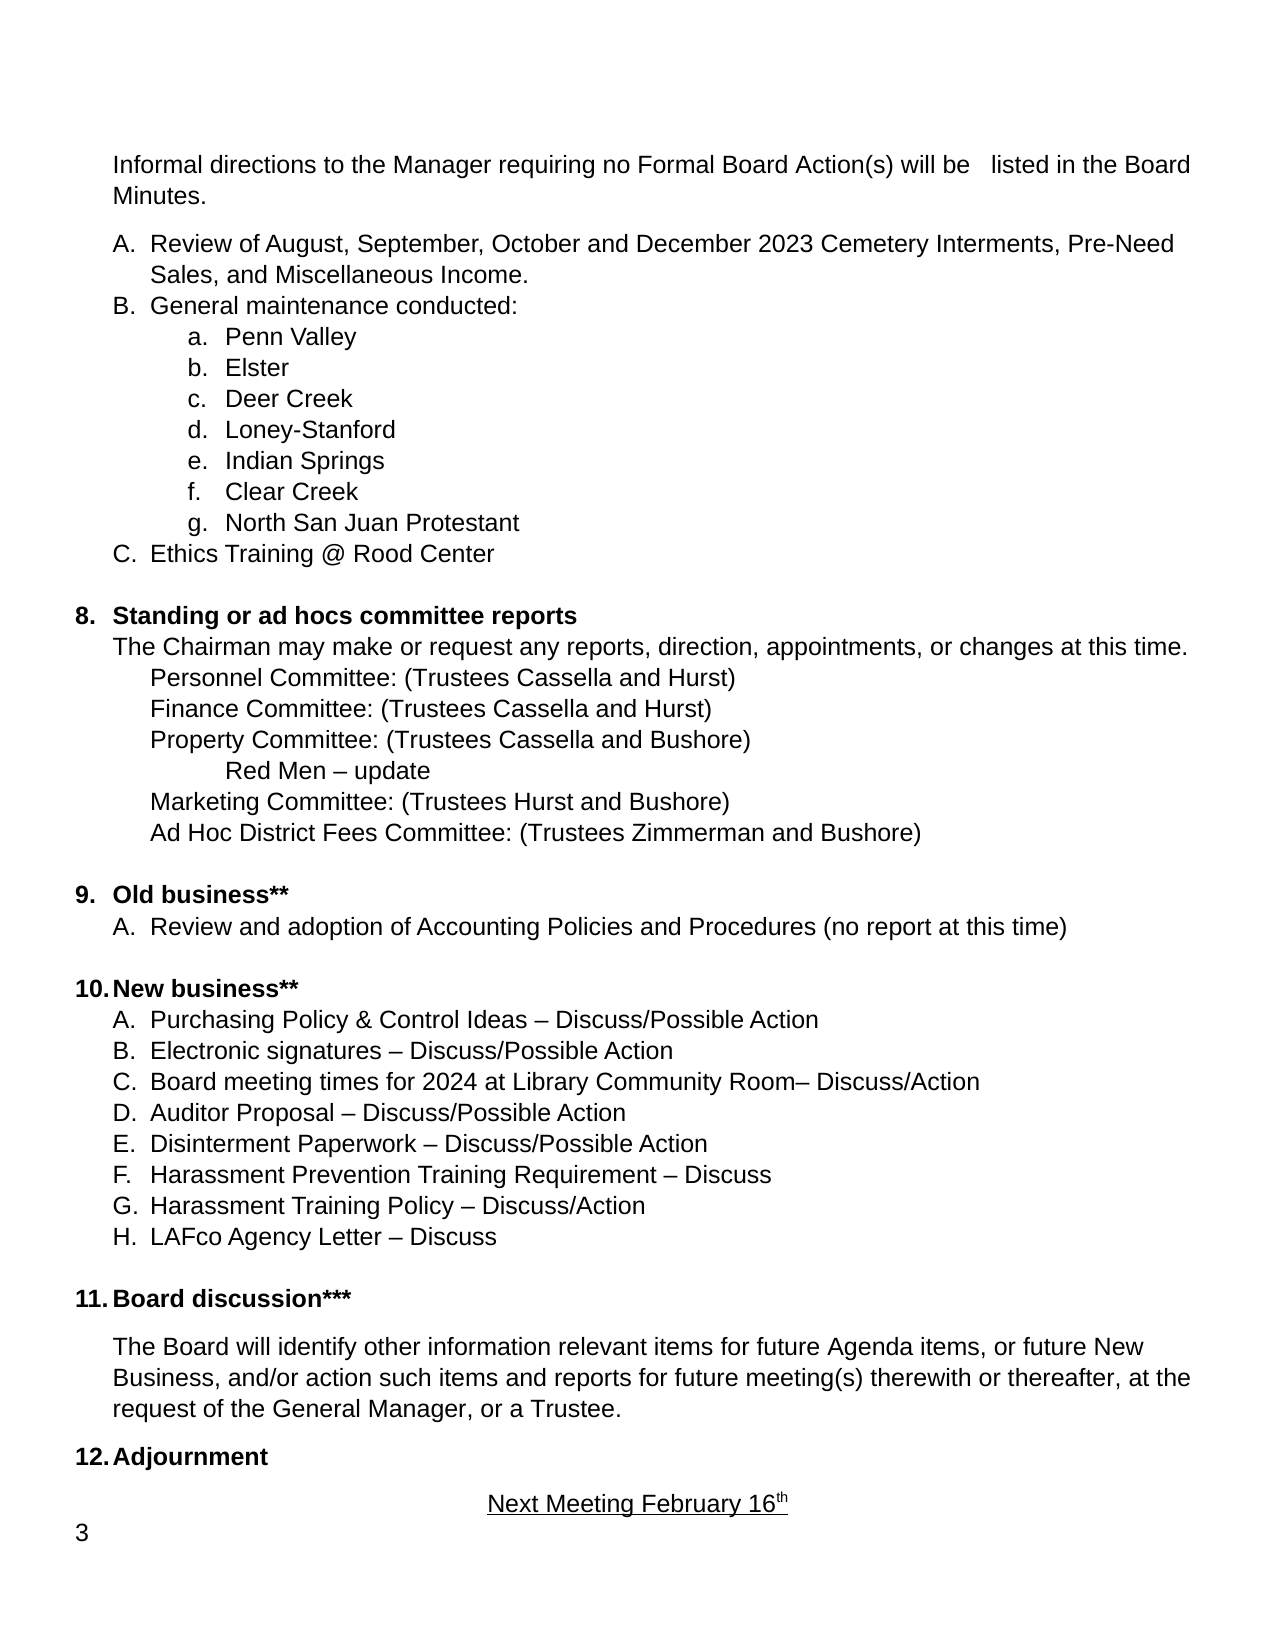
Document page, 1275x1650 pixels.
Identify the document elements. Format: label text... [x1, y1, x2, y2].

text Finance Committee: (Trustees Cassella and Hurst) [112, 694, 1200, 723]
list Deer Creek [187, 384, 1200, 413]
list Standing or ad hocs committee reports [75, 601, 1200, 630]
text The Chairman may make or request any reports, direction, appointments, or changes at this time. [112, 632, 1200, 661]
list Ethics Training @ Rood Center [112, 539, 1200, 568]
list Disinterment Paperwork – Discuss/Possible Action [112, 1129, 1200, 1158]
list Adjournment [75, 1442, 1200, 1470]
list LAFco Agency Letter – Discuss [112, 1222, 1200, 1251]
list Review of August, September, October and December 2023 Cemetery Interments, Pre-Need Sales, and Miscellaneous Income. [112, 229, 1200, 288]
list Purchasing Policy & Control Ideas – Discuss/Possible Action [112, 1005, 1200, 1033]
list Loney-Stanford [187, 415, 1200, 444]
list Auditor Proposal – Discuss/Possible Action [112, 1098, 1200, 1127]
list General maintenance conducted: [112, 291, 1200, 319]
list Old business** [75, 881, 1200, 909]
text Personnel Committee: (Trustees Cassella and Hurst) [112, 663, 1200, 692]
list Harassment Training Policy – Discuss/Action [112, 1191, 1200, 1220]
text Ad Hoc District Fees Committee: (Trustees Zimmerman and Bushore) [112, 818, 1200, 847]
list North San Juan Protestant [187, 508, 1200, 537]
text Property Committee: (Trustees Cassella and Bushore) [112, 725, 1200, 754]
text Marketing Committee: (Trustees Hurst and Bushore) [112, 787, 1200, 816]
list Board meeting times for 2024 at Library Community Room– Discuss/Action [112, 1067, 1200, 1096]
list Indian Springs [187, 446, 1200, 475]
text The Board will identify other information relevant items for future Agenda items, or future New Business, and/or action such items and reports for future meeting(s) therewith or thereafter, at the request of the General Manager, or a Trustee. [112, 1332, 1200, 1423]
text Next Meeting February 16th [75, 1489, 1200, 1518]
list New business** [75, 974, 1200, 1002]
list Elster [187, 353, 1200, 382]
list Penn Valley [187, 322, 1200, 351]
list Review and adoption of Accounting Policies and Procedures (no report at this time) [112, 912, 1200, 940]
list Electronic signatures – Discuss/Possible Action [112, 1036, 1200, 1064]
list Clear Creek [187, 477, 1200, 506]
list Board discussion*** [75, 1284, 1200, 1313]
text Red Men – update [112, 756, 1200, 785]
list Harassment Prevention Training Requirement – Discuss [112, 1160, 1200, 1189]
text Informal directions to the Manager requiring no Formal Board Action(s) will be listed in the Board Minutes. [112, 150, 1200, 210]
